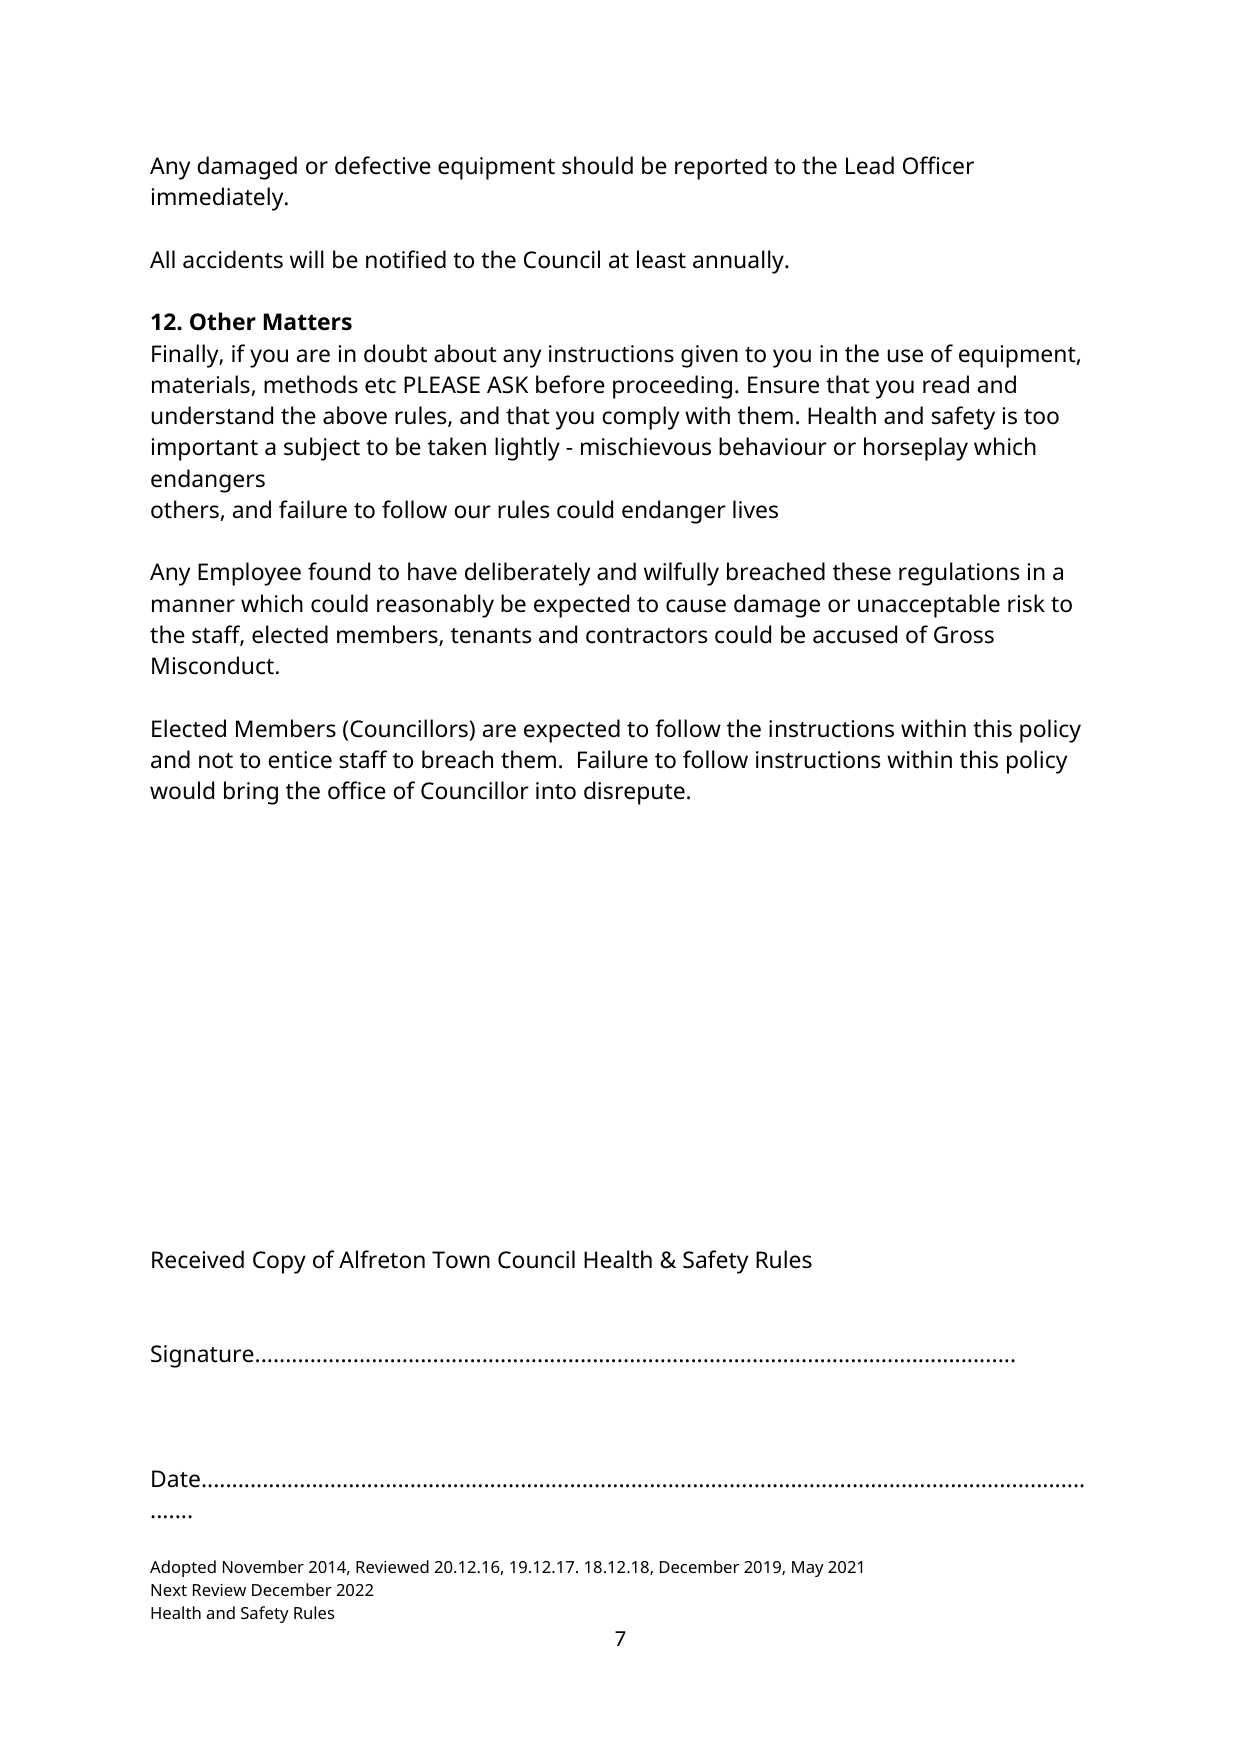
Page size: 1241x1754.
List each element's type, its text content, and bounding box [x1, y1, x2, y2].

text Date....................................................................................................................................................... [150, 1462, 1090, 1525]
text Elected Members (Councillors) are expected to follow the instructions within this policy and not to entice staff to breach them. Failure to follow instructions within this policy would bring the office of Councillor into disrepute. [150, 712, 1090, 806]
text Any Employee found to have deliberately and wilfully breached these regulations in a manner which could reasonably be expected to cause damage or unacceptable risk to the staff, elected members, tenants and contractors could be accused of Gross Misconduct. [150, 556, 1090, 681]
text All accidents will be notified to the Council at least annually. [150, 244, 1090, 275]
text Any damaged or defective equipment should be reported to the Lead Officer immediately. [150, 150, 1090, 212]
text Signature............................................................................................................................ [150, 1337, 1090, 1369]
text Received Copy of Alfreton Town Council Health & Safety Rules [150, 1244, 1090, 1275]
text 12. Other Matters [150, 306, 1090, 337]
text Finally, if you are in doubt about any instructions given to you in the use of equipment, materials, methods etc PLEASE ASK before proceeding. Ensure that you read and understand the above rules, and that you comply with them. Health and safety is too important a subject to be taken lightly - mischievous behaviour or horseplay which endangers [150, 337, 1090, 494]
text others, and failure to follow our rules could endanger lives [150, 494, 1090, 525]
